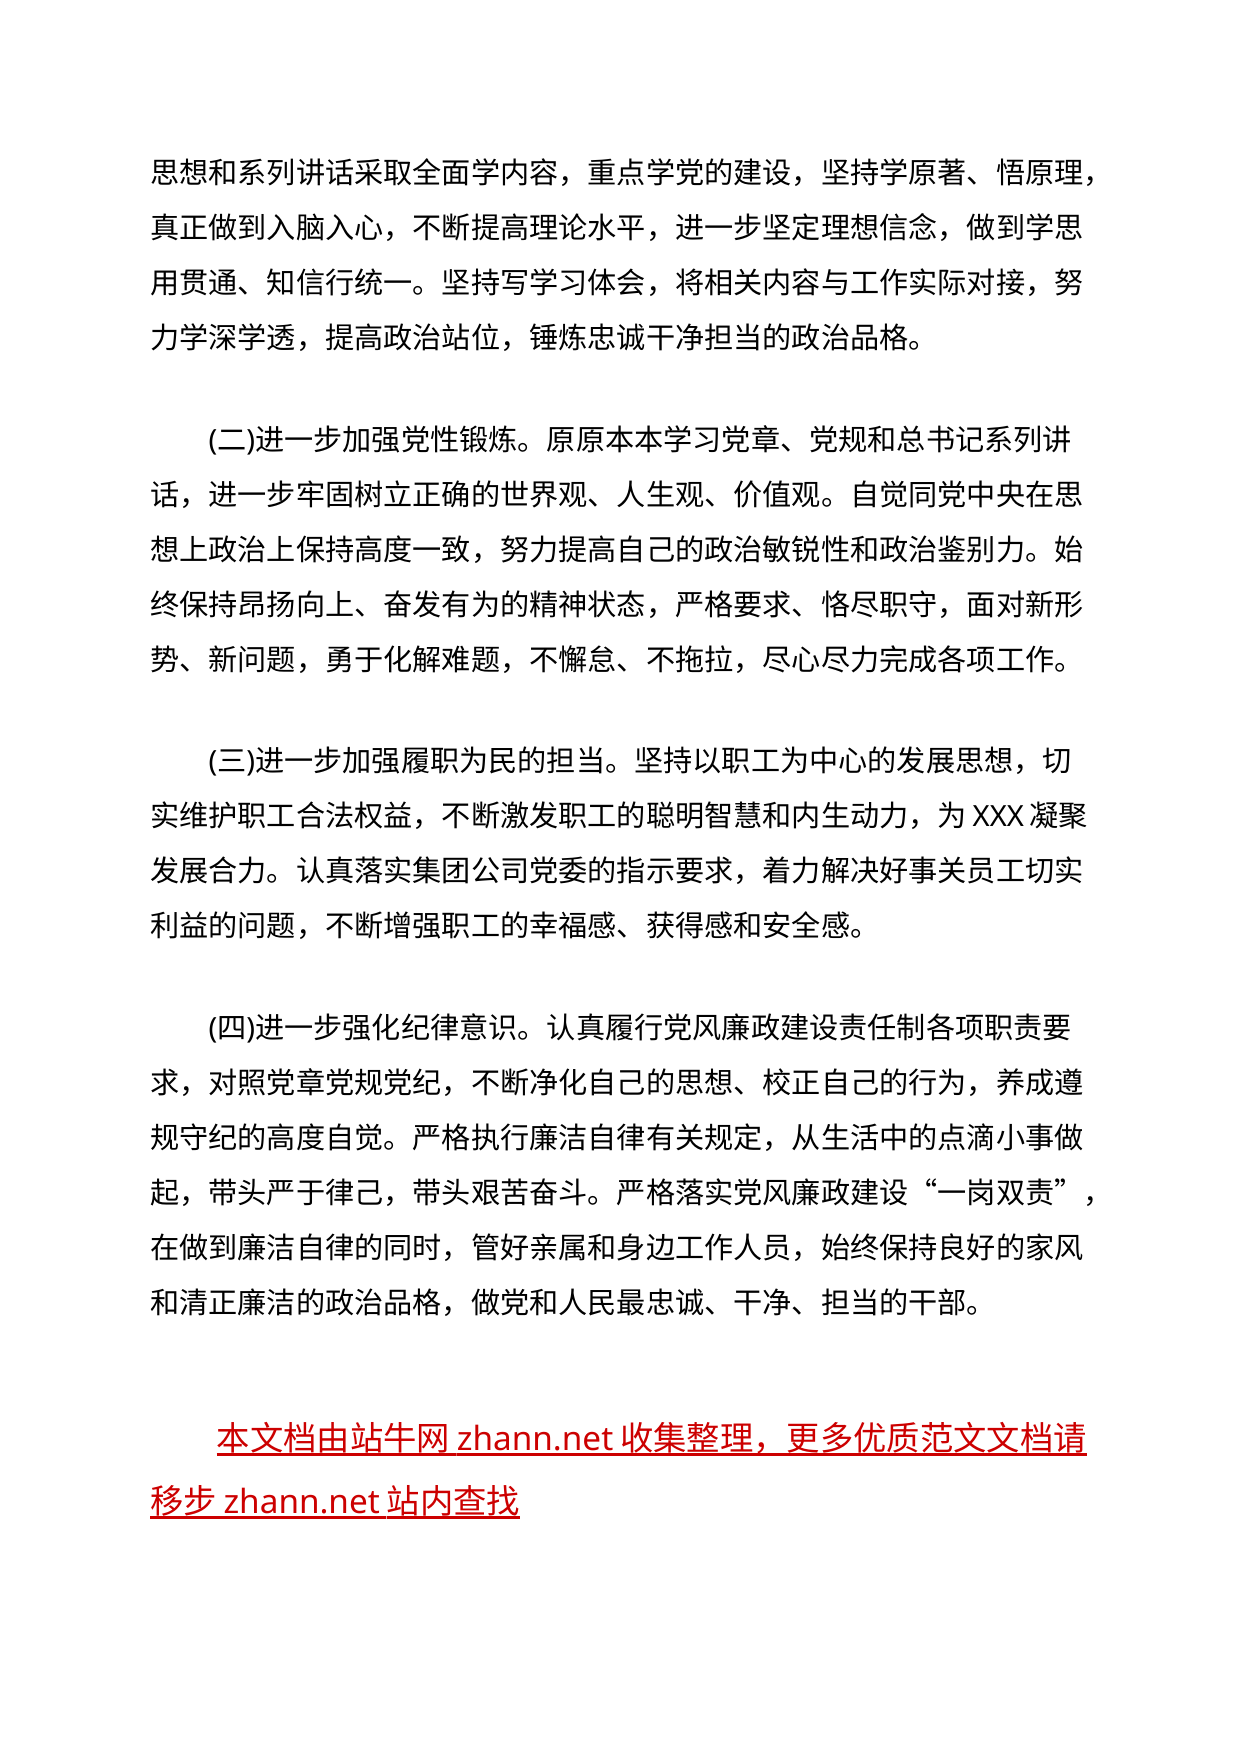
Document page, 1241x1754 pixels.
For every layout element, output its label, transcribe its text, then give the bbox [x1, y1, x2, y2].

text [150, 150, 1090, 357]
text (二)进一步加强党性锻炼。原原本本学习党章、党规和总书记系列讲话，进一步牢固树立正确的世界观、人生观、价值观。自觉同党中央在思想上政治上保持高度一致，努力提高自己的政治敏锐性和政治鉴别力。始终保持昂扬向上、奋发有为的精神状态，严格要求、恪尽职守，面对新形势、新问题，勇于化解难题，不懈怠、不拖拉，尽心尽力完成各项工作。 [150, 416, 1090, 678]
text (三)进一步加强履职为民的担当。坚持以职工为中心的发展思想，切实维护职工合法权益，不断激发职工的聪明智慧和内生动力，为XXX凝聚发展合力。认真落实集团公司党委的指示要求，着力解决好事关员工切实利益的问题，不断增强职工的幸福感、获得感和安全感。 [150, 738, 1090, 945]
text 本文档由站牛网zhann.net收集整理，更多优质范文文档请移步zhann.net站内查找 [150, 1412, 1090, 1523]
text (四)进一步强化纪律意识。认真履行党风廉政建设责任制各项职责要求，对照党章党规党纪，不断净化自己的思想、校正自己的行为，养成遵规守纪的高度自觉。严格执行廉洁自律有关规定，从生活中的点滴小事做起，带头严于律己，带头艰苦奋斗。严格落实党风廉政建设“一岗双责”，在做到廉洁自律的同时，管好亲属和身边工作人员，始终保持良好的家风和清正廉洁的政治品格，做党和人民最忠诚、干净、担当的干部。 [150, 1004, 1090, 1321]
